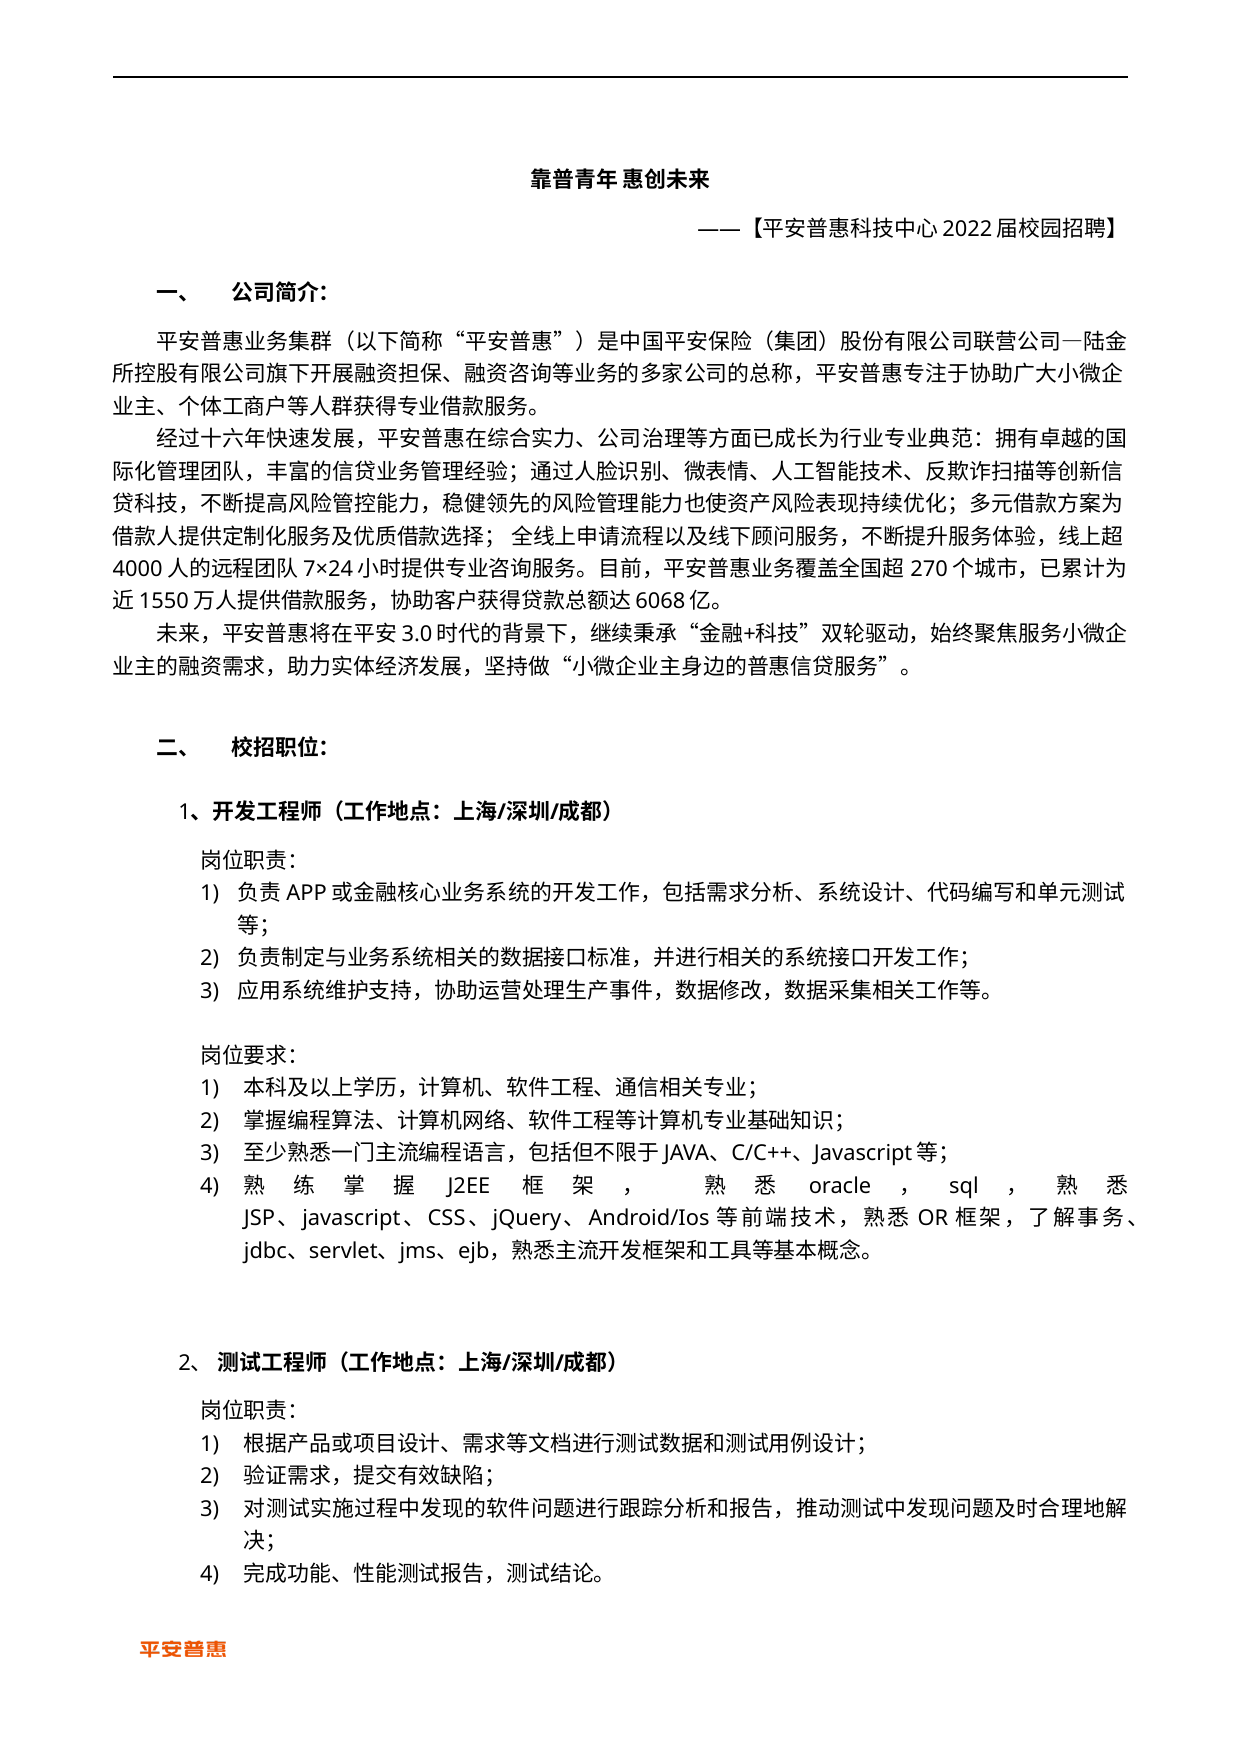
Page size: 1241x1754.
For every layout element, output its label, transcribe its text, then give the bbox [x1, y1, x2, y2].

list 岗位职责： [156, 842, 1128, 875]
list 完成功能、性能测试报告，测试结论。 [200, 1556, 1128, 1588]
list 应用系统维护支持，协助运营处理生产事件，数据修改，数据采集相关工作等。 [200, 972, 1128, 1005]
text 经过十六年快速发展，平安普惠在综合实力、公司治理等方面已成长为行业专业典范：拥有卓越的国际化管理团队，丰富的信贷业务管理经验；通过人脸识别、微表情、人工智能技术、反欺诈扫描等创新信贷科技，不断提高风险管控能力，稳健领先的风险管理能力也使资产风险表现持续优化；多元借款方案为借款人提供定制化服务及优质借款选择； 全线上申请流程以及线下顾问服务，不断提升服务体验，线上超4000人的远程团队7×24小时提供专业咨询服务。目前，平安普惠业务覆盖全国超270个城市，已累计为近1550万人提供借款服务，协助客户获得贷款总额达6068亿。 [112, 421, 1128, 616]
list 根据产品或项目设计、需求等文档进行测试数据和测试用例设计； [200, 1426, 1128, 1458]
picture [133, 1625, 232, 1666]
list 对测试实施过程中发现的软件问题进行跟踪分析和报告，推动测试中发现问题及时合理地解决； [200, 1491, 1128, 1556]
list 掌握编程算法、计算机网络、软件工程等计算机专业基础知识； [200, 1102, 1128, 1135]
list 负责APP或金融核心业务系统的开发工作，包括需求分析、系统设计、代码编写和单元测试等； [200, 875, 1128, 940]
text ——【平安普惠科技中心2022届校园招聘】 [112, 210, 1128, 243]
text 平安普惠业务集群（以下简称“平安普惠”）是中国平安保险（集团）股份有限公司联营公司—陆金所控股有限公司旗下开展融资担保、融资咨询等业务的多家公司的总称，平安普惠专注于协助广大小微企业主、个体工商户等人群获得专业借款服务。 [112, 323, 1128, 421]
list 岗位要求： [156, 1037, 1128, 1070]
list 验证需求，提交有效缺陷； [200, 1458, 1128, 1491]
text 1、开发工程师（工作地点：上海/深圳/成都） [156, 794, 1128, 827]
list 熟练掌握J2EE框架， 熟悉oracle，sql，熟悉JSP、javascript、CSS、jQuery、Android/Ios等前端技术，熟悉OR框架，了解事务、jdbc、servlet、jms、ejb，熟悉主流开发框架和工具等基本概念。 [200, 1167, 1128, 1265]
list 本科及以上学历，计算机、软件工程、通信相关专业； [200, 1070, 1128, 1102]
list 公司简介： [156, 275, 1128, 307]
list 负责制定与业务系统相关的数据接口标准，并进行相关的系统接口开发工作； [200, 940, 1128, 972]
text 2、 测试工程师（工作地点：上海/深圳/成都） [156, 1345, 1128, 1377]
text 未来，平安普惠将在平安3.0时代的背景下，继续秉承“金融+科技”双轮驱动，始终聚焦服务小微企业主的融资需求，助力实体经济发展，坚持做“小微企业主身边的普惠信贷服务”。 [112, 616, 1128, 681]
list 校招职位： [156, 729, 1128, 762]
list 岗位职责： [156, 1393, 1128, 1426]
text 靠普青年 惠创未来 [112, 162, 1128, 194]
list 至少熟悉一门主流编程语言，包括但不限于JAVA、C/C++、Javascript等； [200, 1135, 1128, 1167]
